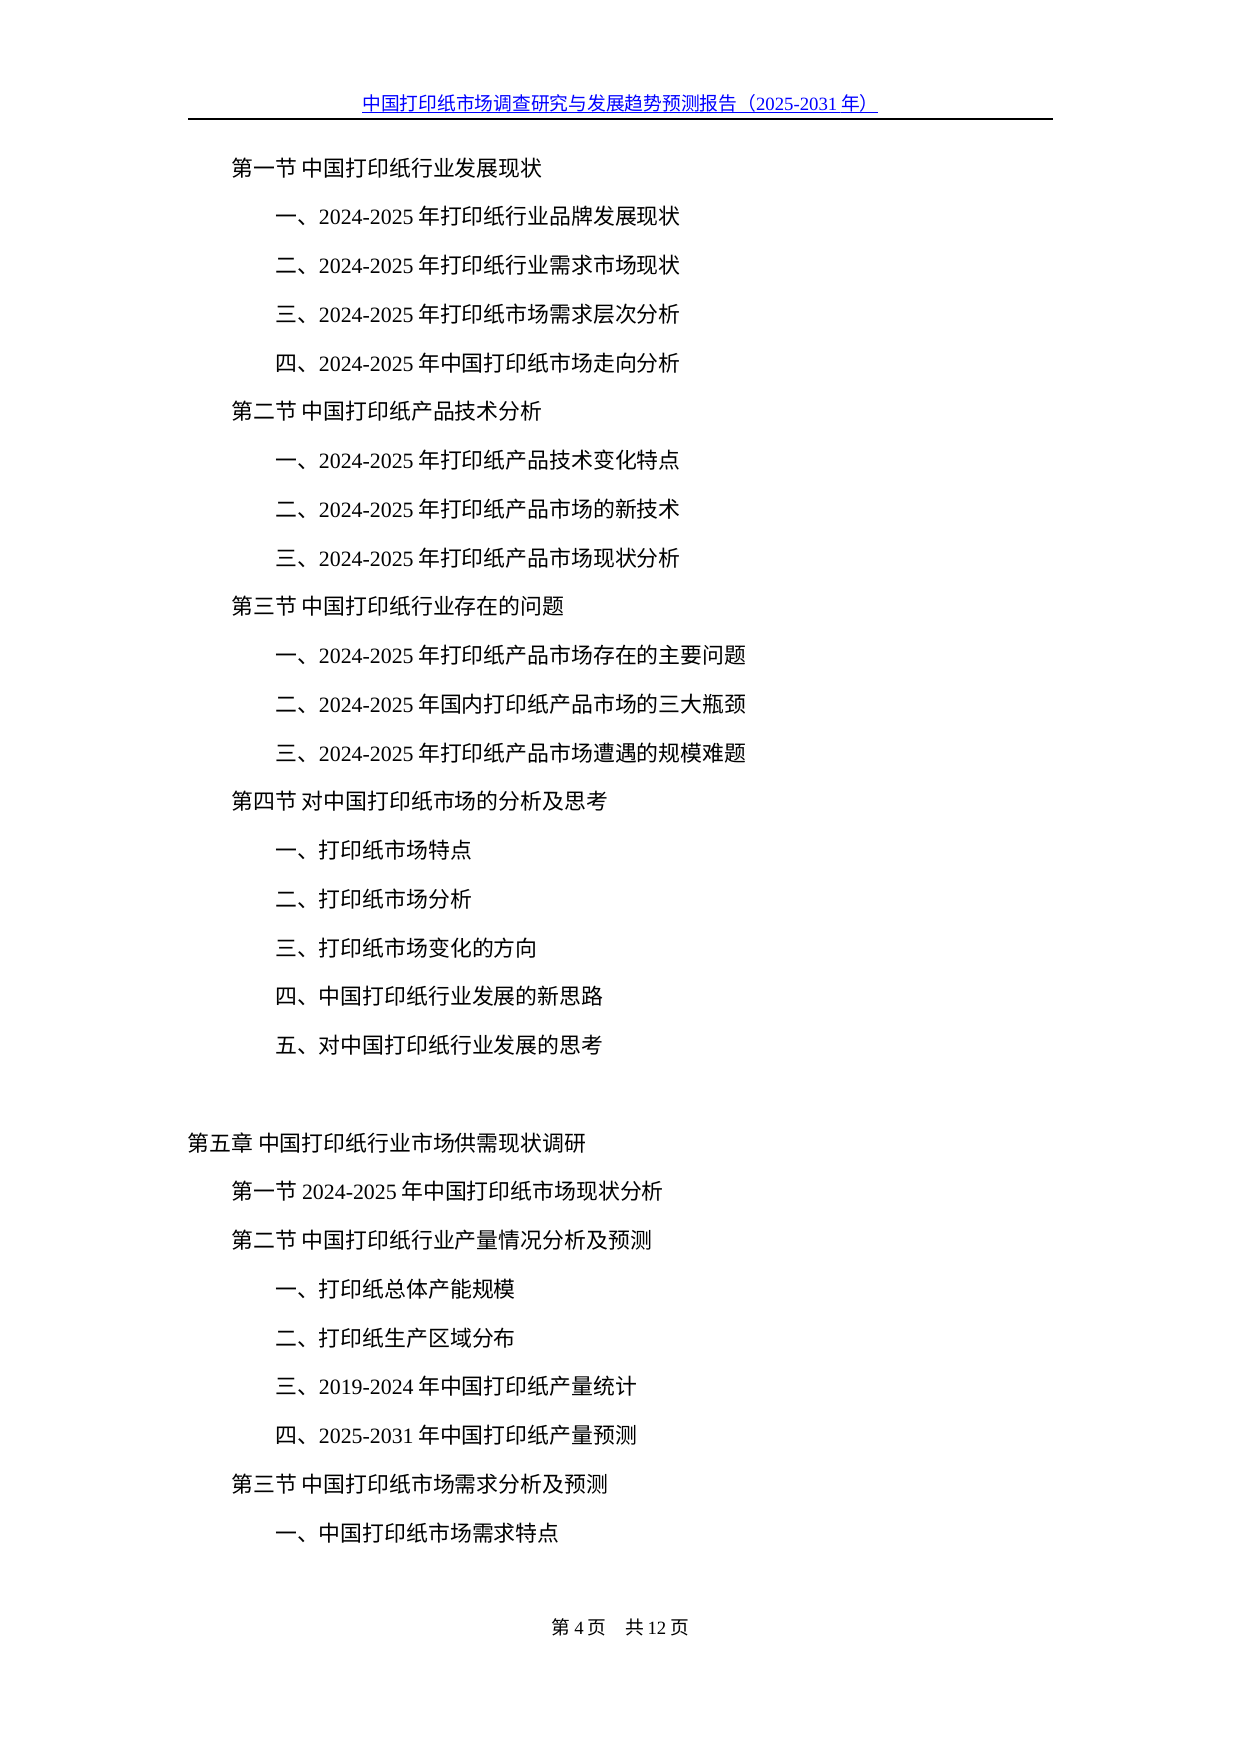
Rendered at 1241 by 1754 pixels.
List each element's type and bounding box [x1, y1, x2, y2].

text [187, 150, 1053, 1548]
